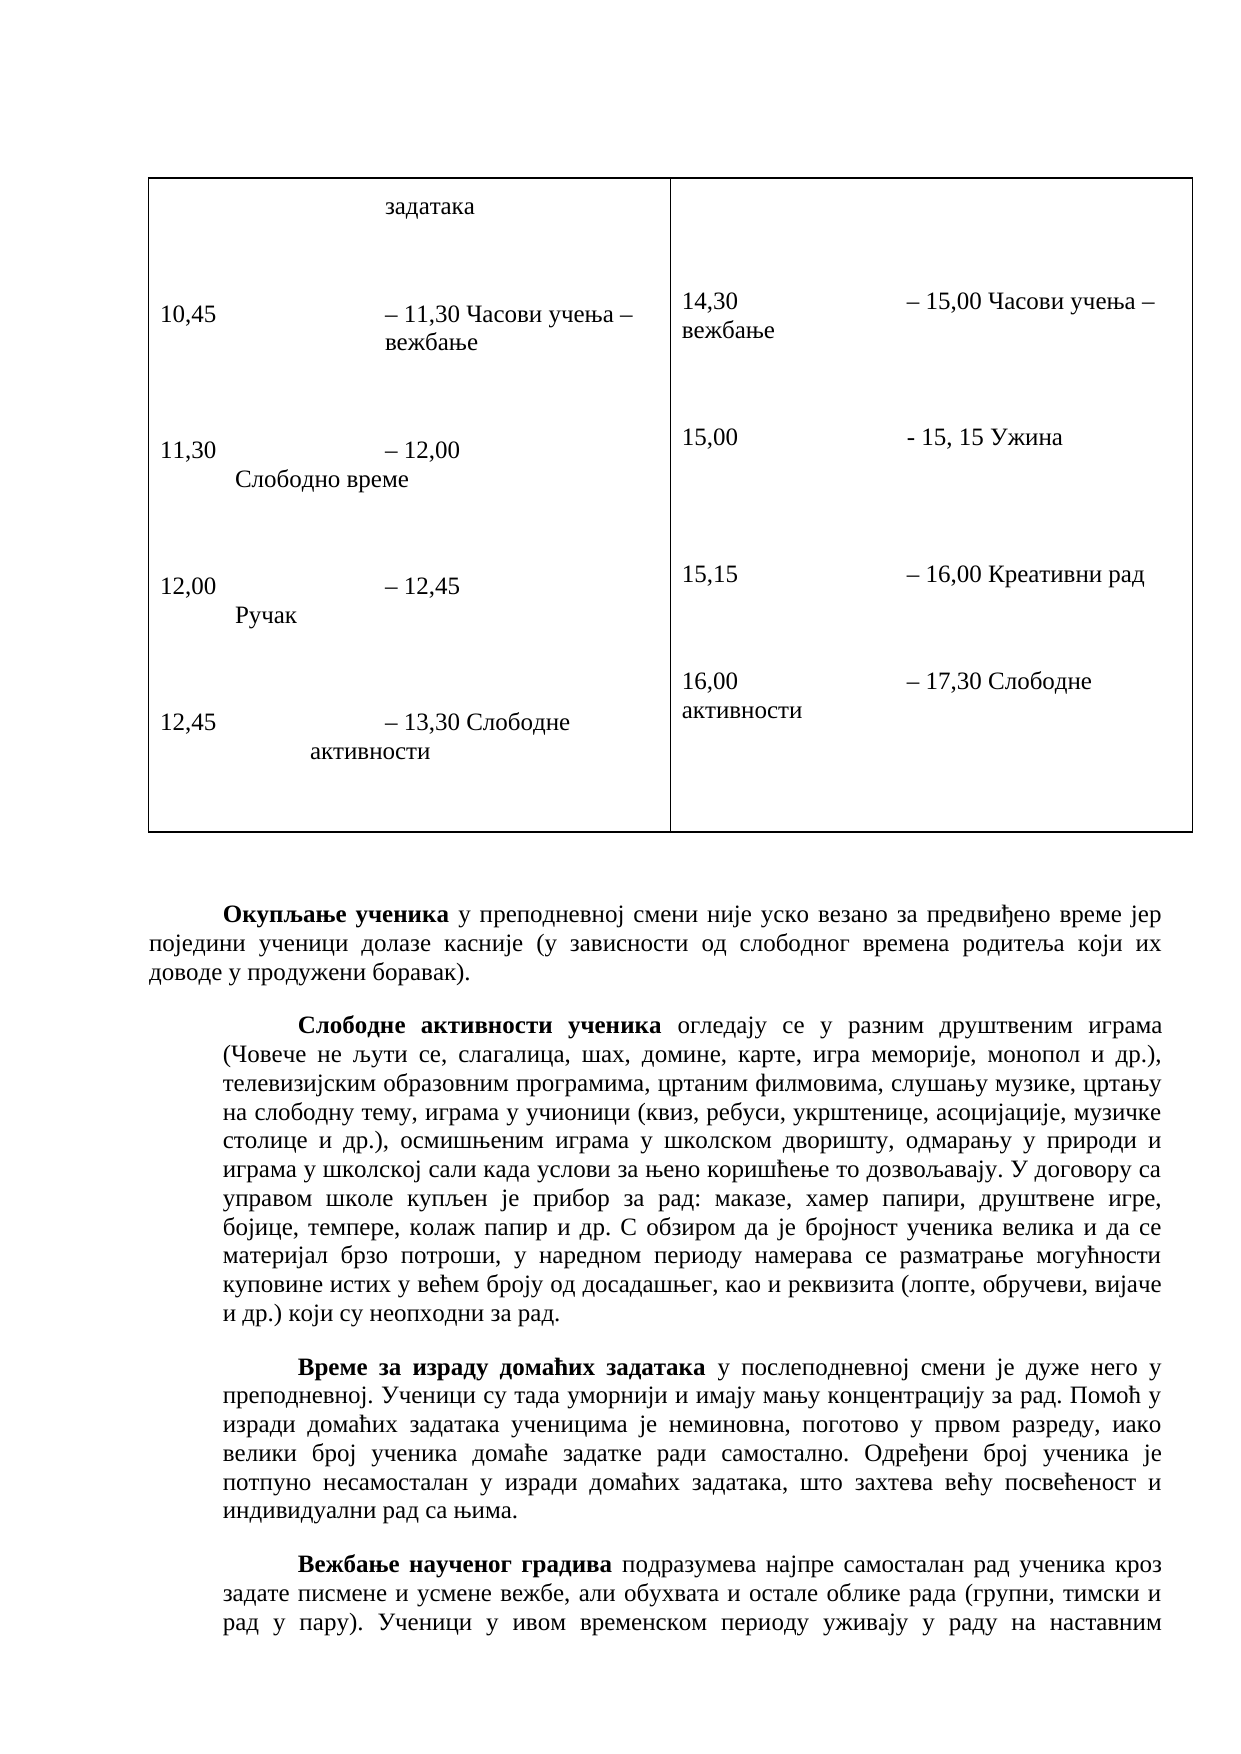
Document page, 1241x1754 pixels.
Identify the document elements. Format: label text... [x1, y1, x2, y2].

text Слободне активности ученика огледају се у разним друштвеним играма (Човече не љути се, слагалица, шах, домине, карте, игра меморије, монопол и др.), телевизијским образовним програмима, цртаним филмовима, слушању музике, цртању на слободну тему, играма у учионици (квиз, ребуси, укрштенице, асоцијације, музичке столице и др.), осмишњеним играма у школском дворишту, одмарању у природи и играма у школској сали када услови за њено коришћење то дозвољавају. У договору са управом школе купљен је прибор за рад: маказе, хамер папири, друштвене игре, бојице, темпере, колаж папир и др. С обзиром да је бројност ученика велика и да се материјал брзо потроши, у наредном периоду намерава се разматрање могућности куповине истих у већем броју од досадашњег, као и реквизита (лопте, обручеви, вијаче и др.) који су неопходни за рад. [223, 1010, 1163, 1327]
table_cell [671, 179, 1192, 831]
text Време за израду домаћих задатака у послеподневној смени је дуже него у преподневној. Ученици су тада уморнији и имају мању концентрацију за рад. Помоћ у изради домаћих задатака ученицима је неминовна, поготово у првом разреду, иако велики број ученика домаће задатке ради самостално. Одређени број ученика је потпуно несамосталан у изради домаћих задатака, што захтева већу посвећеност и индивидуални рад са њима. [223, 1352, 1163, 1524]
text Окупљање ученика у преподневној смени није уско везано за предвиђено време јер поједини ученици долазе касније (у зависности од слободног времена родитеља који их доводе у продужени боравак). [149, 899, 1163, 985]
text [223, 1549, 1163, 1635]
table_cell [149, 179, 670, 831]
